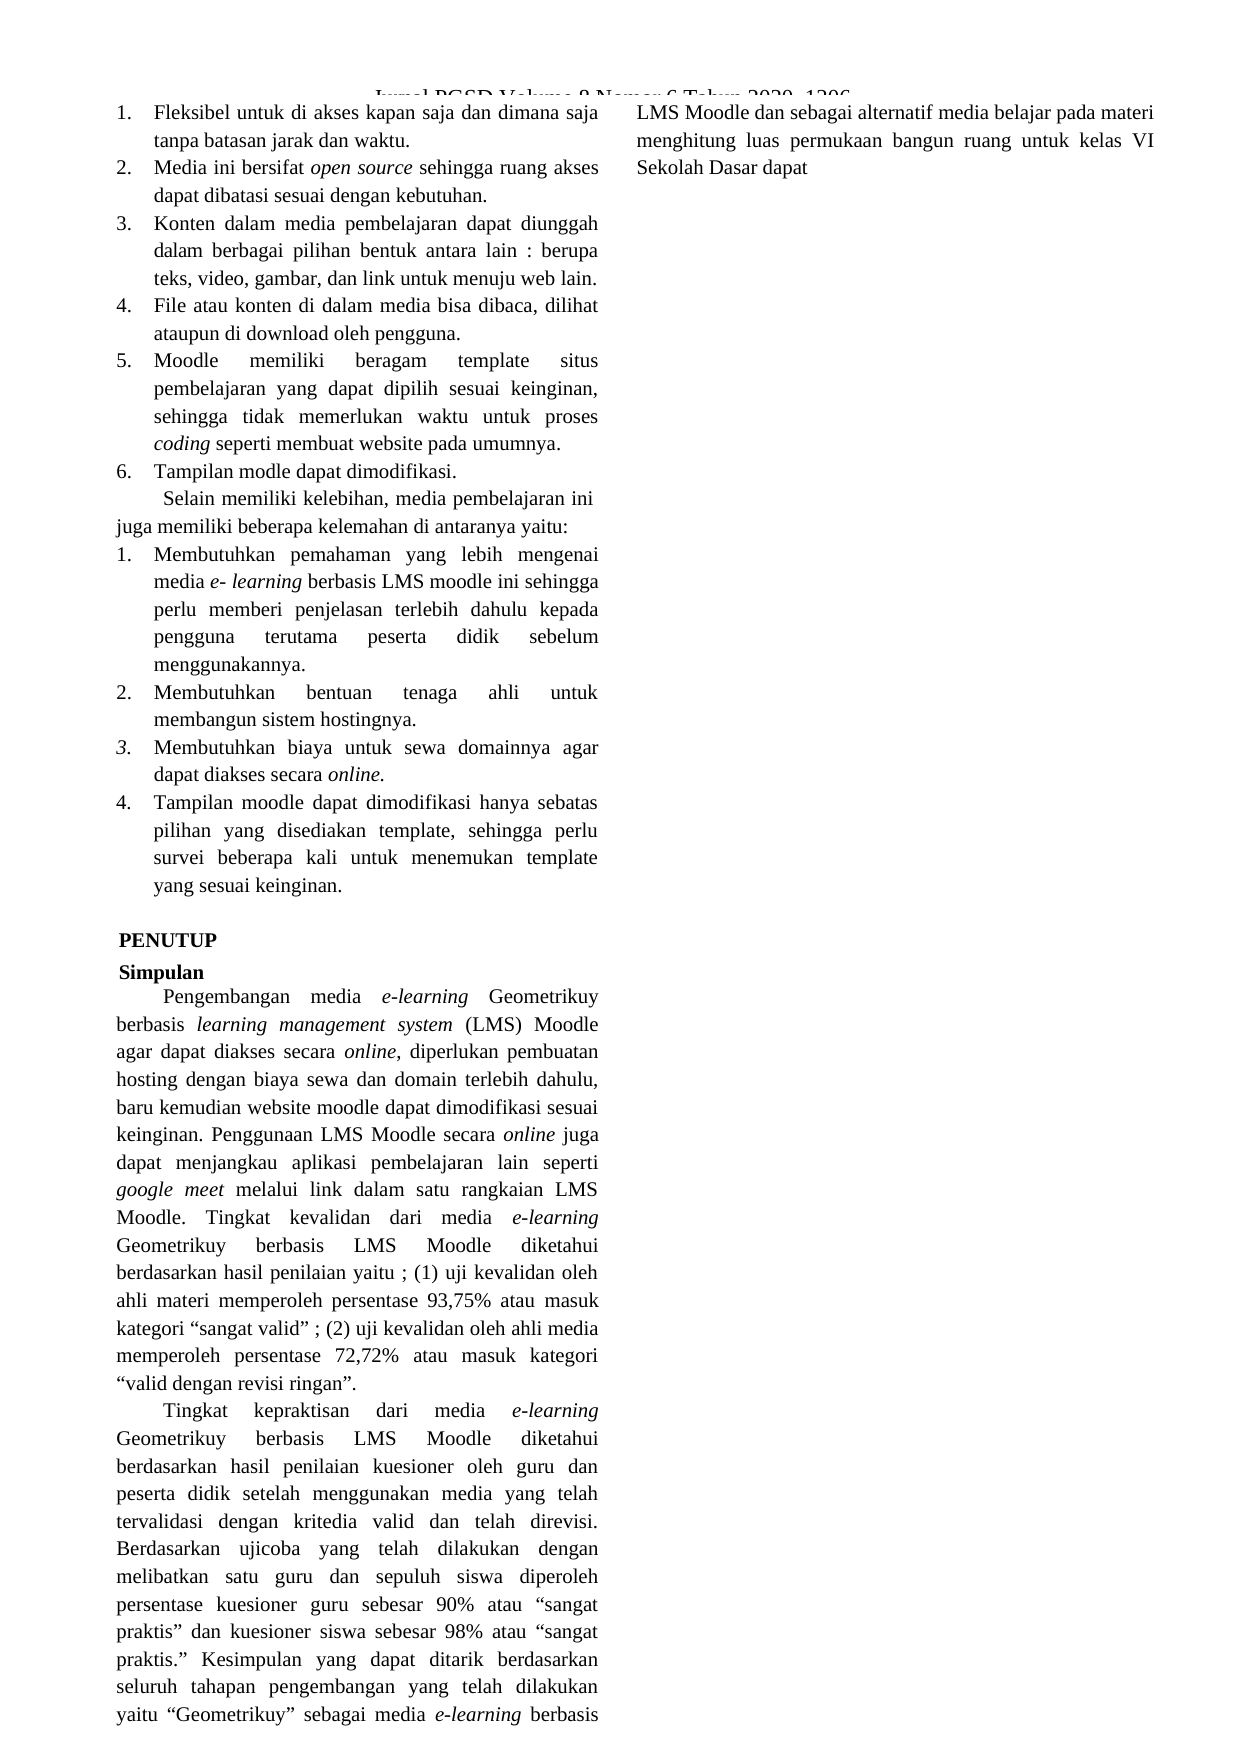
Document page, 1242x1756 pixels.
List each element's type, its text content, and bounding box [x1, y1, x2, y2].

list Membutuhkan biaya untuk sewa domainnya agar dapat diakses secara online. [116, 735, 599, 786]
text Tingkat kepraktisan dari media e-learning Geometrikuy berbasis LMS Moodle diketahui berdasarkan hasil penilaian kuesioner oleh guru dan peserta didik setelah menggunakan media yang telah tervalidasi dengan kritedia valid dan telah direvisi. Berdasarkan ujicoba yang telah dilakukan dengan melibatkan satu guru dan sepuluh siswa diperoleh persentase kuesioner guru sebesar 90% atau “sangat praktis” dan kuesioner siswa sebesar 98% atau “sangat praktis.” Kesimpulan yang dapat ditarik berdasarkan seluruh tahapan pengembangan yang telah dilakukan yaitu “Geometrikuy” sebagai media e-learning berbasis LMS Moodle dan sebagai alternatif media belajar pada materi menghitung luas permukaan bangun ruang untuk kelas VI Sekolah Dasar dapat [116, 1398, 598, 1726]
text Selain memiliki kelebihan, media pembelajaran ini juga memiliki beberapa kelemahan di antaranya yaitu: [116, 486, 594, 538]
list Konten dalam media pembelajaran dapat diunggah dalam berbagai pilihan bentuk antara lain : berupa teks, video, gambar, dan link untuk menuju web lain. [116, 210, 599, 290]
list Fleksibel untuk di akses kapan saja dan dimana saja tanpa batasan jarak dan waktu. [116, 100, 599, 152]
subtitle PENUTUP [118, 928, 611, 952]
text Pengembangan media e-learning Geometrikuy berbasis learning management system (LMS) Moodle agar dapat diakses secara online, diperlukan pembuatan hosting dengan biaya sewa dan domain terlebih dahulu, baru kemudian website moodle dapat dimodifikasi sesuai keinginan. Penggunaan LMS Moodle secara online juga dapat menjangkau aplikasi pembelajaran lain seperti google meet melalui link dalam satu rangkaian LMS Moodle. Tingkat kevalidan dari media e-learning Geometrikuy berbasis LMS Moodle diketahui berdasarkan hasil penilaian yaitu ; (1) uji kevalidan oleh ahli materi memperoleh persentase 93,75% atau masuk kategori “sangat valid” ; (2) uji kevalidan oleh ahli media memperoleh persentase 72,72% atau masuk kategori “valid dengan revisi ringan”. [116, 984, 599, 1395]
list Tampilan moodle dapat dimodifikasi hanya sebatas pilihan yang disediakan template, sehingga perlu survei beberapa kali untuk menemukan template yang sesuai keinginan. [116, 790, 598, 897]
list Tampilan modle dapat dimodifikasi. [116, 459, 611, 483]
list Membutuhkan bentuan tenaga ahli untuk membangun sistem hostingnya. [116, 679, 598, 731]
list Membutuhkan pemahaman yang lebih mengenai media e- learning berbasis LMS moodle ini sehingga perlu memberi penjelasan terlebih dahulu kepada pengguna terutama peserta didik sebelum menggunakannya. [116, 542, 599, 676]
list File atau konten di dalam media bisa dibaca, dilihat ataupun di download oleh pengguna. [116, 293, 599, 345]
list Moodle memiliki beragam template situs pembelajaran yang dapat dipilih sesuai keinginan, sehingga tidak memerlukan waktu untuk proses coding seperti membuat website pada umumnya. [116, 348, 598, 455]
list Media ini bersifat open source sehingga ruang akses dapat dibatasi sesuai dengan kebutuhan. [116, 155, 598, 207]
text Simpulan [118, 960, 611, 984]
